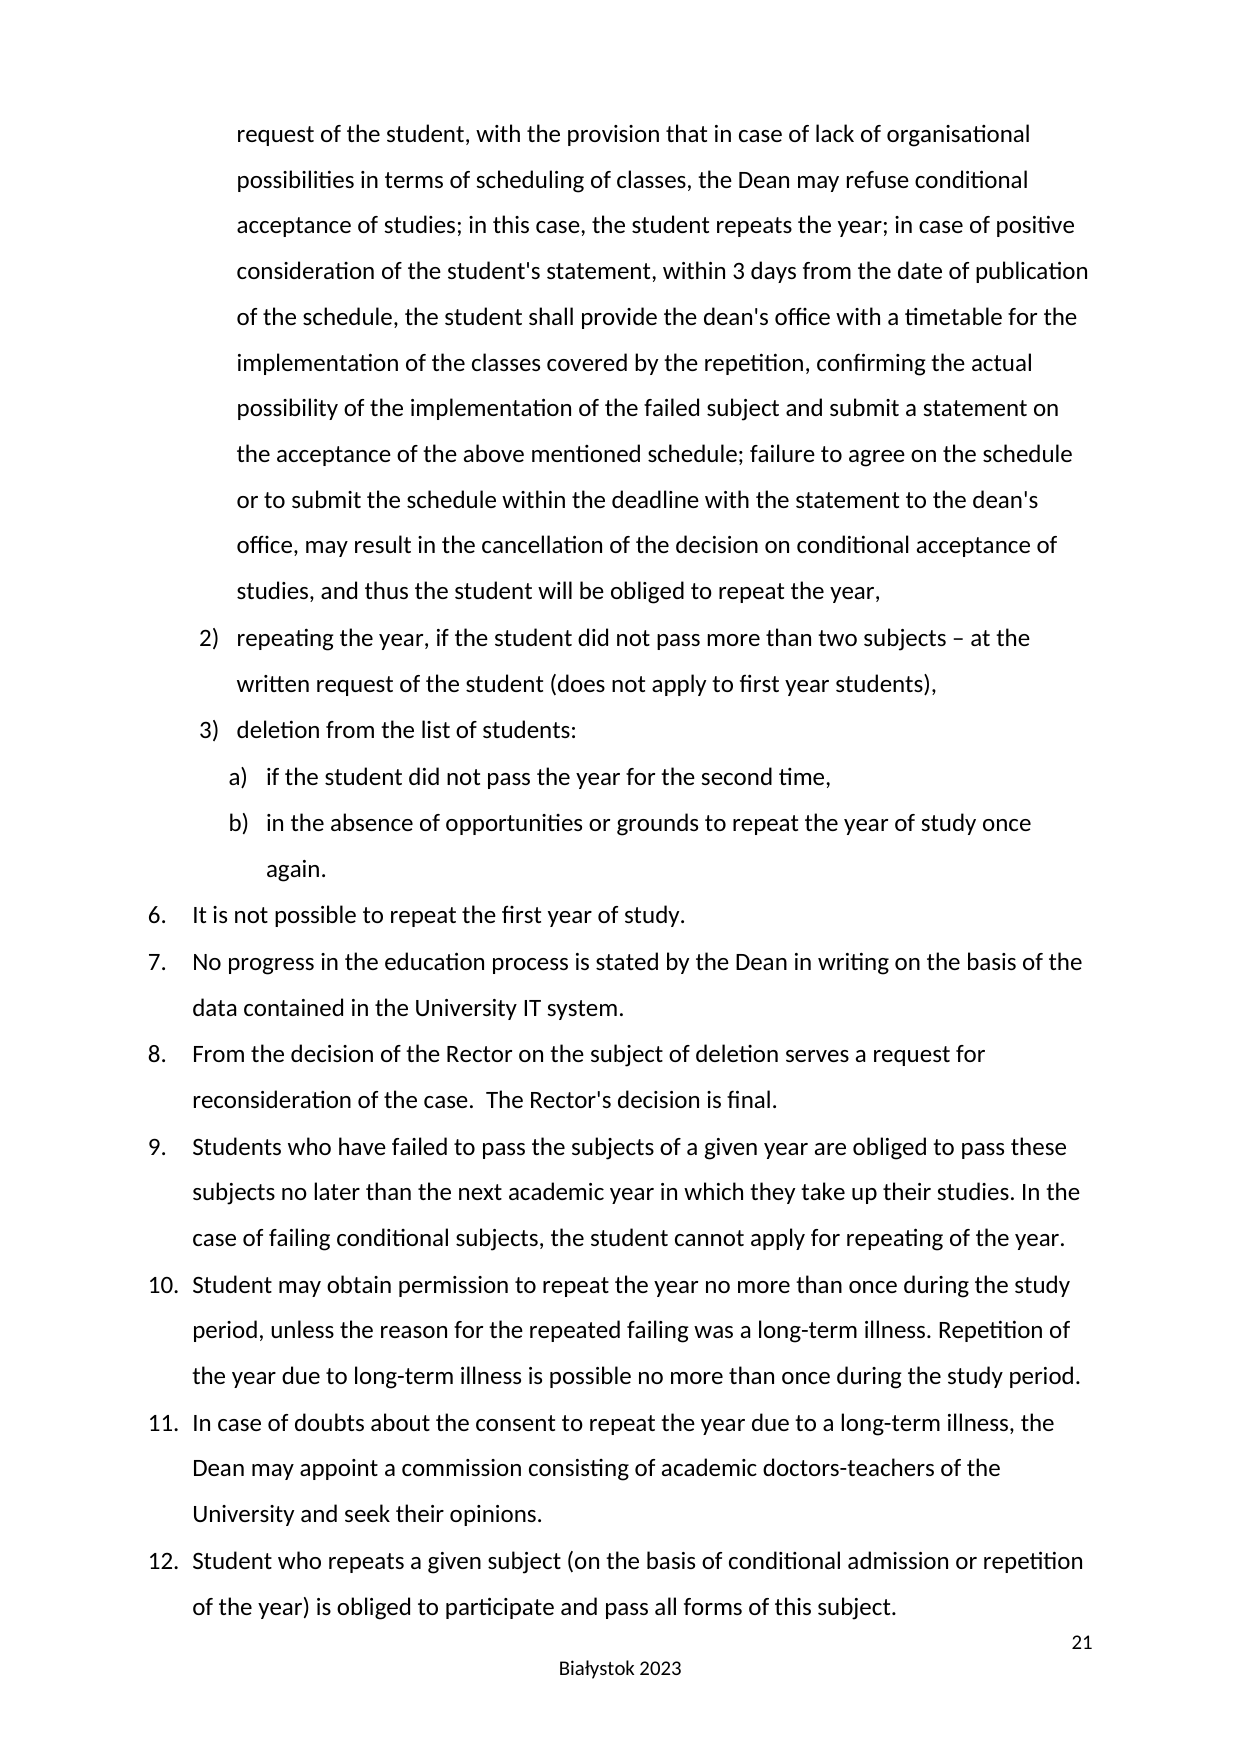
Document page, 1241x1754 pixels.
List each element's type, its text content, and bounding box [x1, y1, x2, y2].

list From the decision of the Rector on the subject of deletion serves a request for reconsideration of the case. The Rector's decision is final. [148, 1038, 1092, 1115]
list Students who have failed to pass the subjects of a given year are obliged to pass these subjects no later than the next academic year in which they take up their studies. In the case of failing conditional subjects, the student cannot apply for repeating of the year. [148, 1131, 1092, 1253]
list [199, 118, 1092, 606]
list It is not possible to repeat the first year of study. [148, 900, 1092, 930]
list if the student did not pass the year for the second time, [228, 761, 1092, 791]
list Student may obtain permission to repeat the year no more than once during the study period, unless the reason for the repeated failing was a long-term illness. Repetition of the year due to long-term illness is possible no more than once during the study period. [148, 1269, 1092, 1391]
list repeating the year, if the student did not pass more than two subjects – at the written request of the student (does not apply to first year students), [199, 622, 1092, 698]
list Student who repeats a given subject (on the basis of conditional admission or repetition of the year) is obliged to participate and pass all forms of this subject. [148, 1545, 1092, 1621]
list deletion from the list of students: [199, 714, 1092, 745]
list in the absence of opportunities or grounds to repeat the year of study once again. [228, 807, 1092, 884]
list In case of doubts about the consent to repeat the year due to a long-term illness, the Dean may appoint a commission consisting of academic doctors-teachers of the University and seek their opinions. [148, 1407, 1092, 1529]
list No progress in the education process is stated by the Dean in writing on the basis of the data contained in the University IT system. [148, 946, 1092, 1022]
